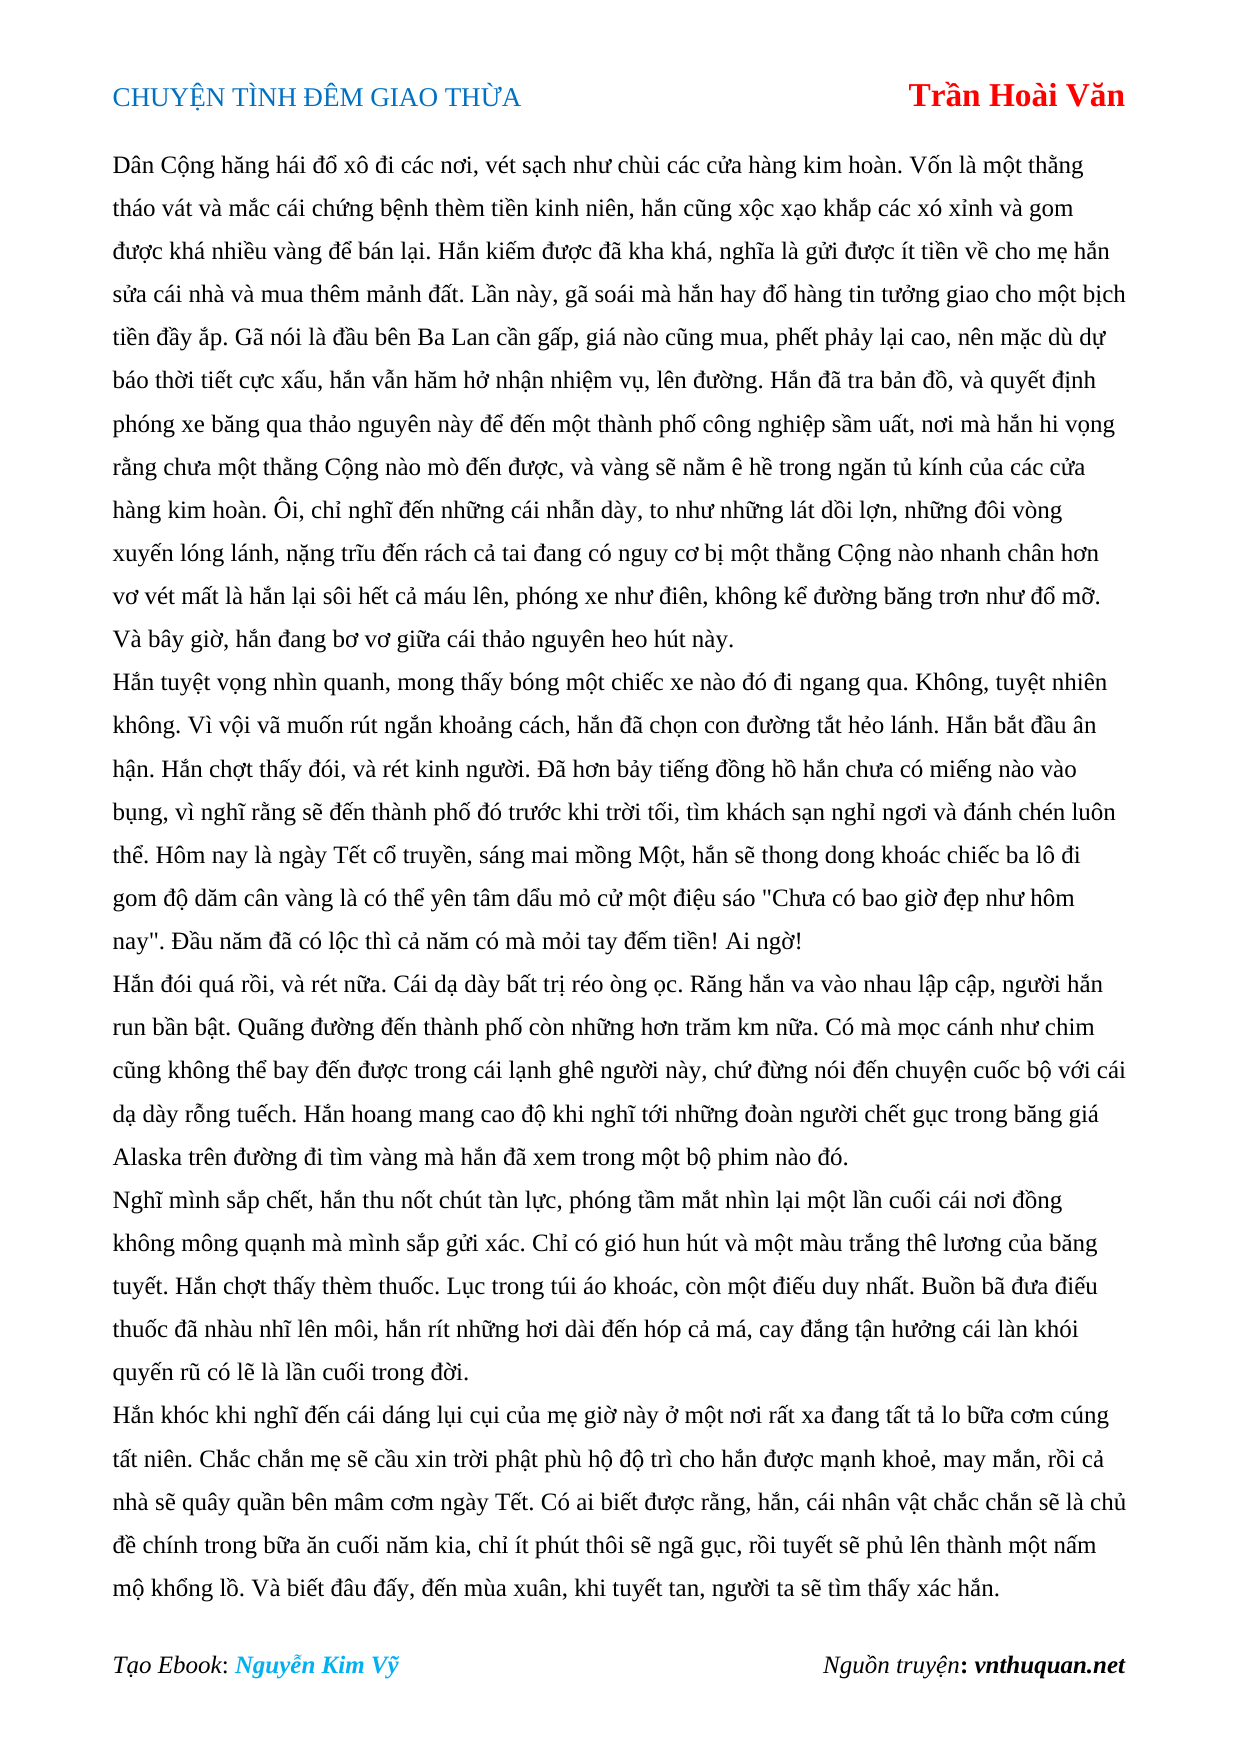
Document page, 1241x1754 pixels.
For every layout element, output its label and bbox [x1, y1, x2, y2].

text [112, 150, 1128, 1602]
